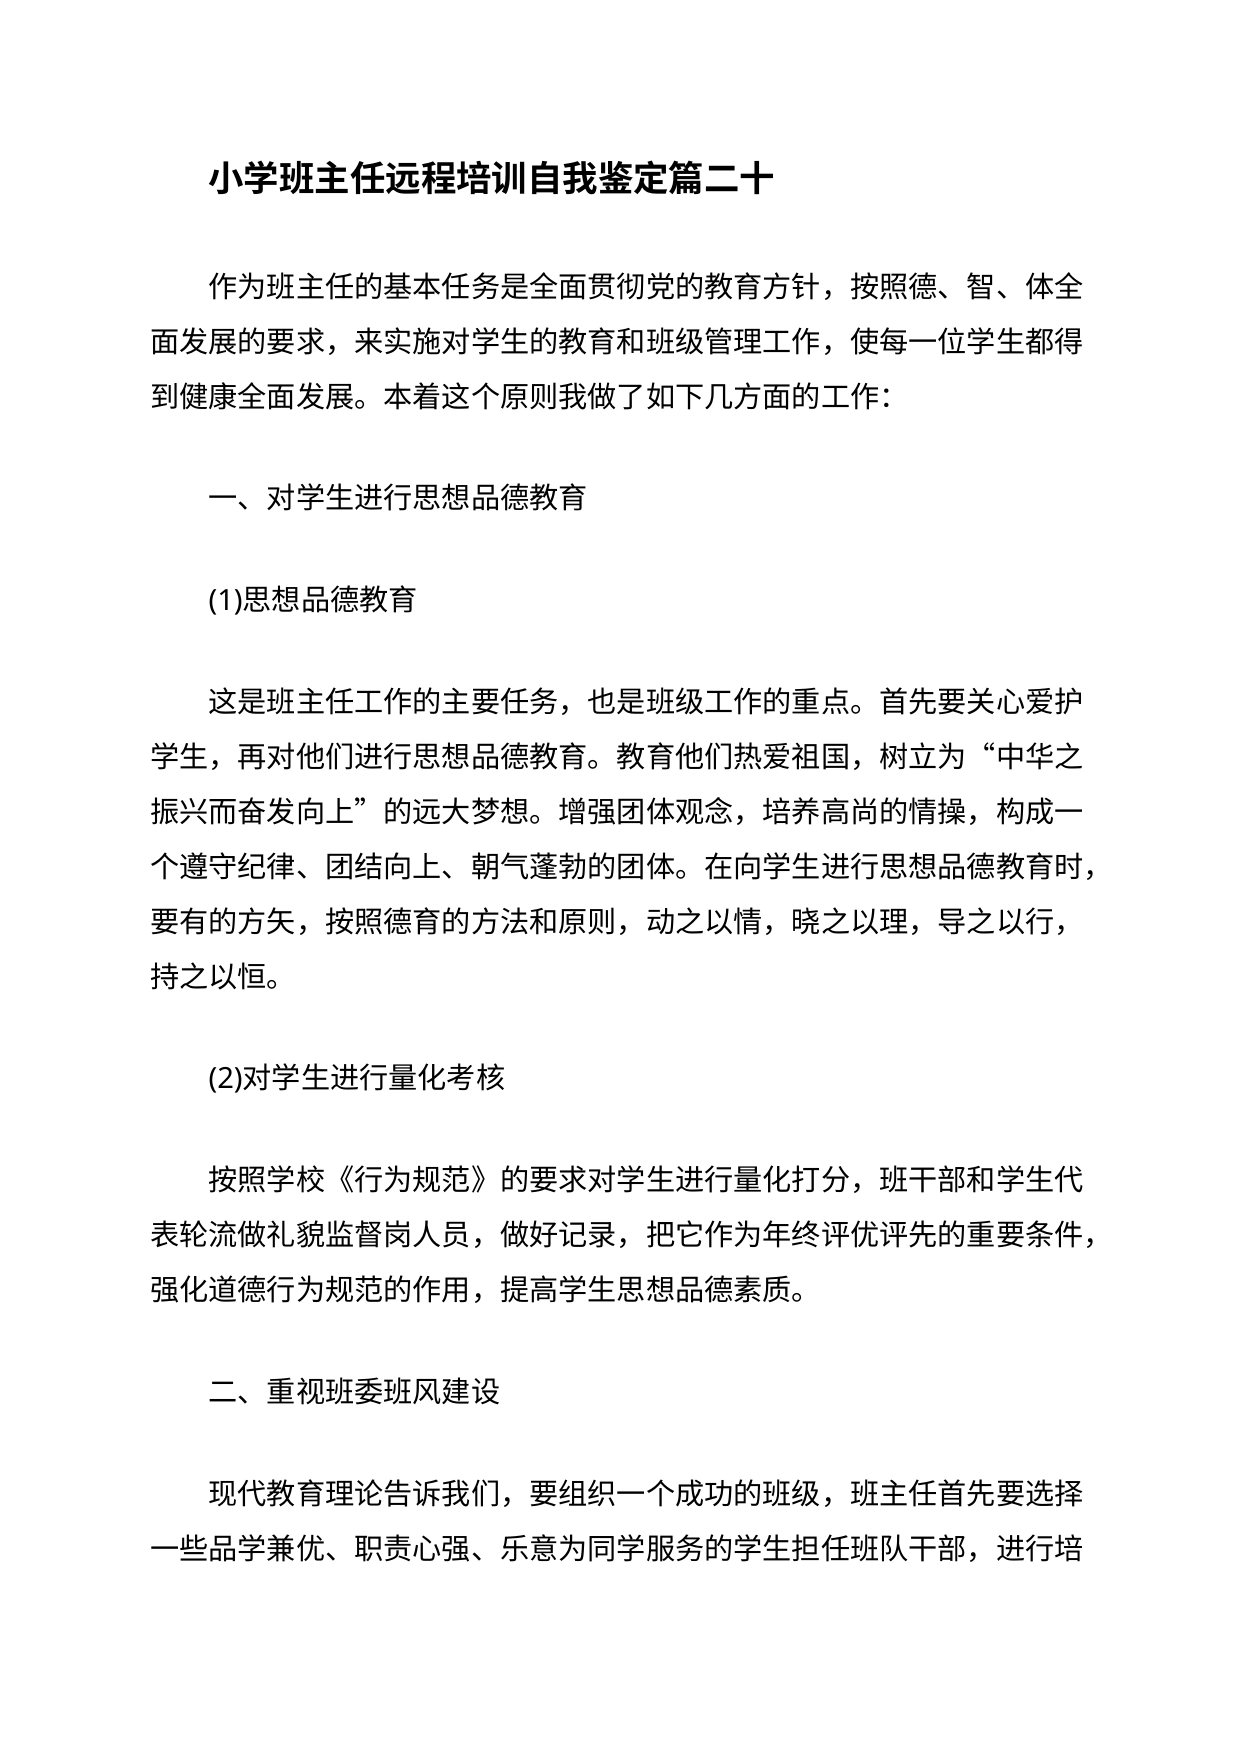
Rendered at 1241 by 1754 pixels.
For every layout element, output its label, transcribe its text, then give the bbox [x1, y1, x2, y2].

text 按照学校《行为规范》的要求对学生进行量化打分，班干部和学生代表轮流做礼貌监督岗人员，做好记录，把它作为年终评优评先的重要条件，强化道德行为规范的作用，提高学生思想品德素质。 [150, 1157, 1090, 1309]
text 二、重视班委班风建设 [150, 1368, 1090, 1411]
text (1)思想品德教育 [150, 577, 1090, 619]
text 作为班主任的基本任务是全面贯彻党的教育方针，按照德、智、体全面发展的要求，来实施对学生的教育和班级管理工作，使每一位学生都得到健康全面发展。本着这个原则我做了如下几方面的工作： [150, 263, 1090, 416]
text (2)对学生进行量化考核 [150, 1055, 1090, 1097]
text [150, 1470, 1090, 1567]
text 小学班主任远程培训自我鉴定篇二十 [150, 150, 1090, 201]
text 这是班主任工作的主要任务，也是班级工作的重点。首先要关心爱护学生，再对他们进行思想品德教育。教育他们热爱祖国，树立为“中华之振兴而奋发向上”的远大梦想。增强团体观念，培养高尚的情操，构成一个遵守纪律、团结向上、朝气蓬勃的团体。在向学生进行思想品德教育时，要有的方矢，按照德育的方法和原则，动之以情，晓之以理，导之以行，持之以恒。 [150, 679, 1090, 996]
text 一、对学生进行思想品德教育 [150, 475, 1090, 517]
